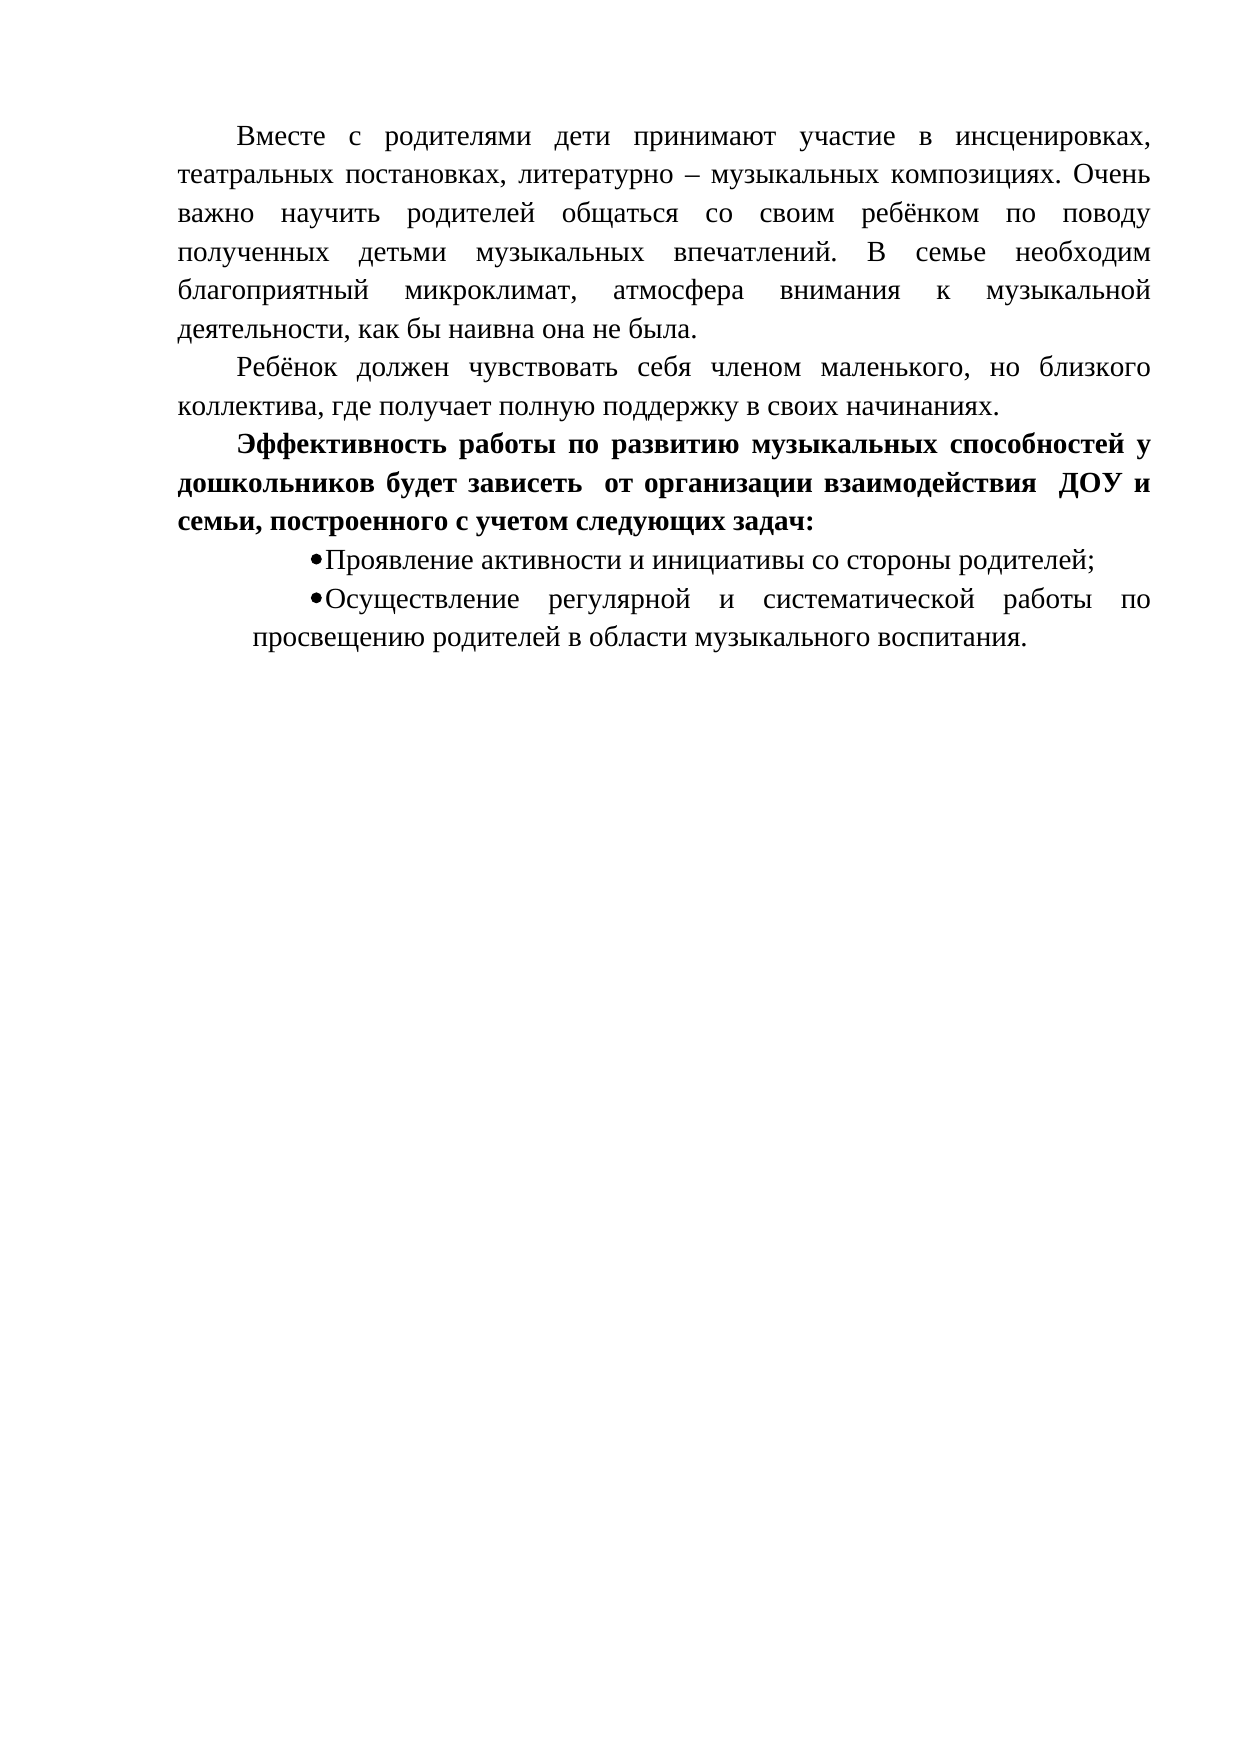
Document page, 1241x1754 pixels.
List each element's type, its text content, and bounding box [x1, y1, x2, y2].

list Проявление активности и инициативы со стороны родителей; [252, 542, 1152, 576]
text Вместе с родителями дети принимают участие в инсценировках, театральных постановках, литературно – музыкальных композициях. Очень важно научить родителей общаться со своим ребёнком по поводу полученных детьми музыкальных впечатлений. В семье необходим благоприятный микроклимат, атмосфера внимания к музыкальной деятельности, как бы наивна она не была. [177, 118, 1152, 344]
list Осуществление регулярной и систематической работы по просвещению родителей в области музыкального воспитания. [252, 581, 1152, 653]
text Ребёнок должен чувствовать себя членом маленького, но близкого коллектива, где получает полную поддержку в своих начинаниях. [177, 349, 1152, 421]
text Эффективность работы по развитию музыкальных способностей у дошкольников будет зависеть от организации взаимодействия ДОУ и семьи, построенного с учетом следующих задач: [177, 426, 1152, 537]
